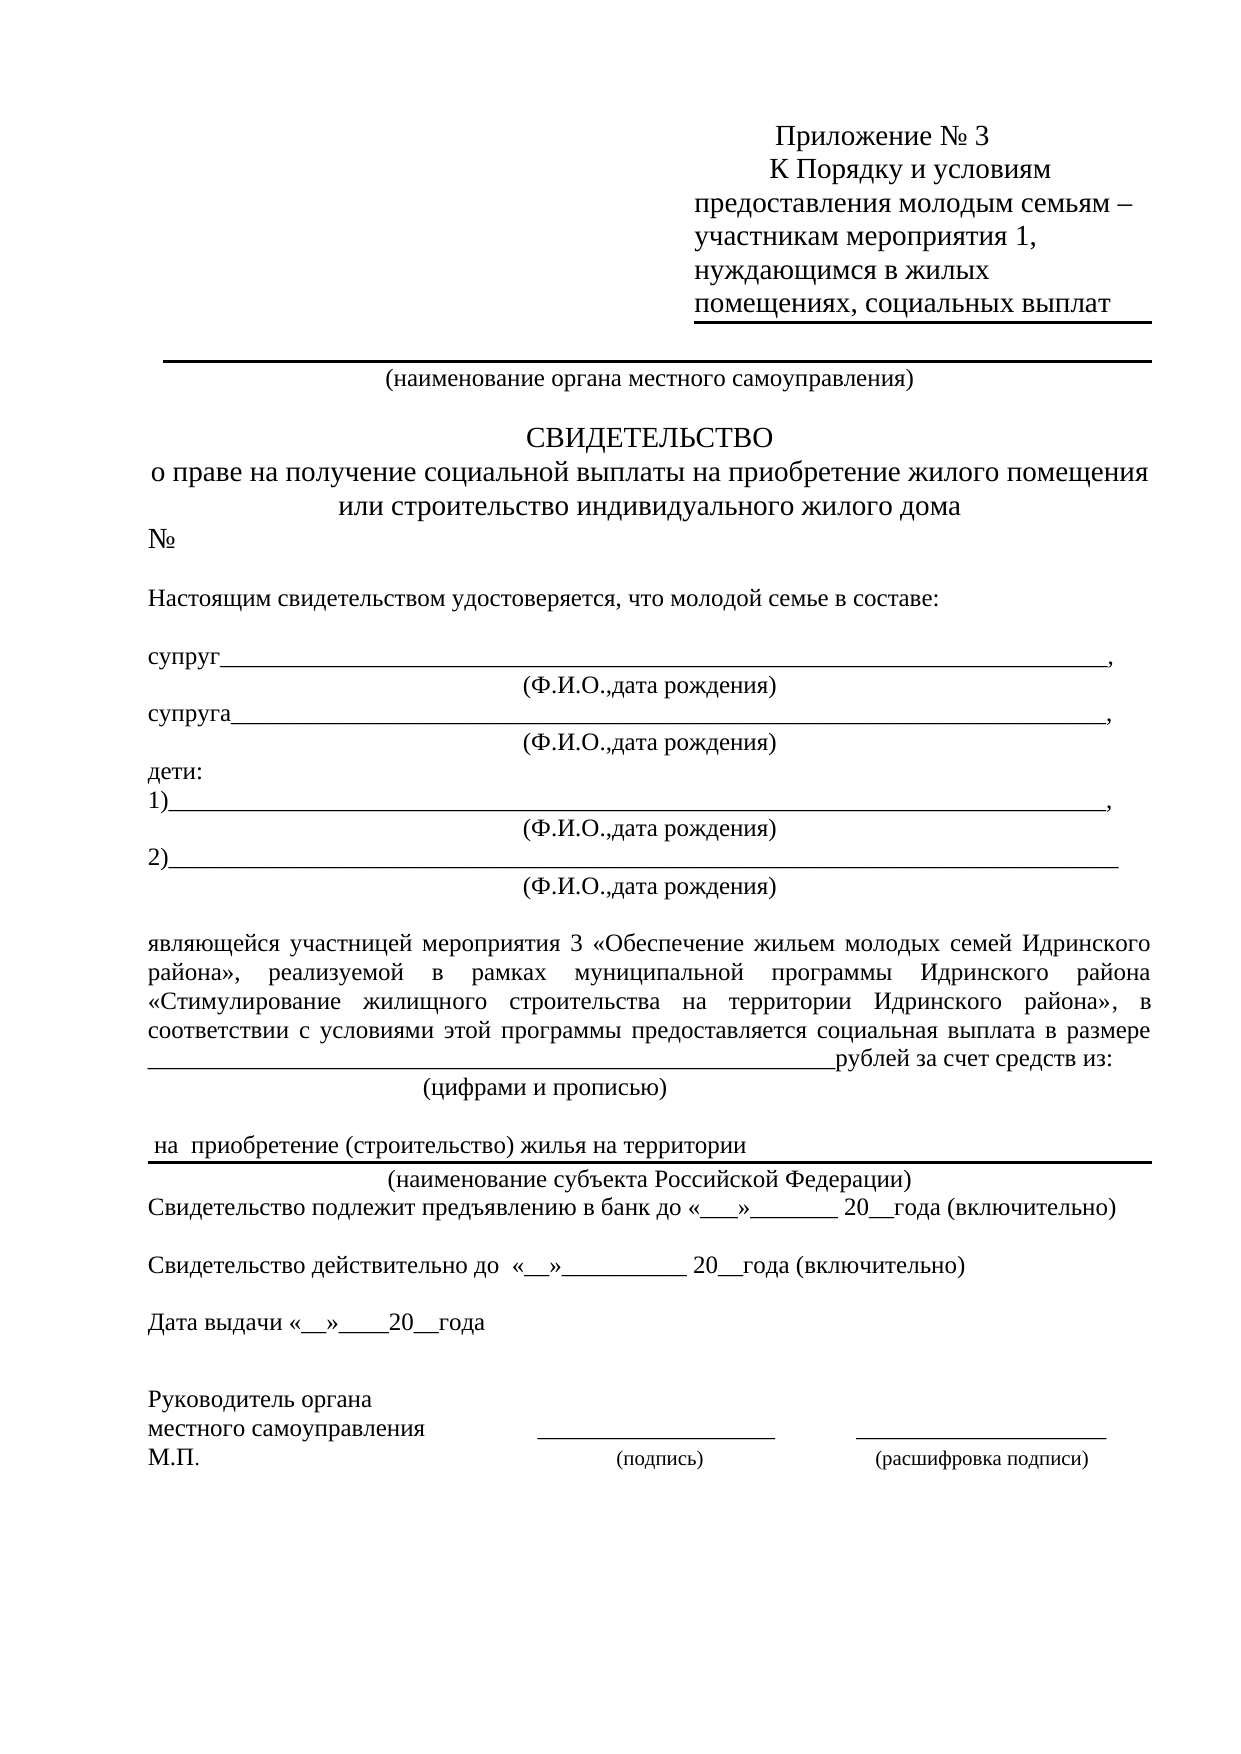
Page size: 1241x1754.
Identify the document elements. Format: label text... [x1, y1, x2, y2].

text (Ф.И.О.,дата рождения) [148, 871, 1152, 900]
text супруга______________________________________________________________________, [148, 698, 1152, 727]
text супруг_______________________________________________________________________, [148, 641, 1152, 670]
text (наименование субъекта Российской Федерации) [148, 1164, 1152, 1192]
text Руководитель органа [148, 1384, 1152, 1413]
text дети: [148, 756, 1152, 785]
text СВИДЕТЕЛЬСТВО [148, 421, 1152, 454]
text К Порядку и условиям предоставления молодым семьям – участникам мероприятия 1, нуждающимся в жилых помещениях, социальных выплат [694, 151, 1152, 321]
text № [148, 521, 1152, 555]
text Дата выдачи «__»____20__года [148, 1307, 1152, 1336]
text (Ф.И.О.,дата рождения) [148, 813, 1152, 842]
text 1)___________________________________________________________________________, [148, 785, 1152, 813]
text о праве на получение социальной выплаты на приобретение жилого помещения или строительство индивидуального жилого дома [148, 454, 1152, 521]
text Приложение № 3 [700, 118, 1152, 151]
text (Ф.И.О.,дата рождения) [148, 727, 1152, 756]
text местного самоуправления ___________________ ____________________ [148, 1413, 1152, 1442]
text Настоящим свидетельством удостоверяется, что молодой семье в составе: [148, 583, 1152, 612]
text (Ф.И.О.,дата рождения) [148, 670, 1152, 698]
text М.П. (подпись) (расшифровка подписи) [148, 1442, 1152, 1471]
text Свидетельство подлежит предъявлению в банк до «___»_______ 20__года (включительно) [148, 1192, 1152, 1221]
text Свидетельство действительно до «__»__________ 20__года (включительно) [148, 1250, 1152, 1279]
text являющейся участницей мероприятия 3 «Обеспечение жильем молодых семей Идринского района», реализуемой в рамках муниципальной программы Идринского района «Стимулирование жилищного строительства на территории Идринского района», в соответствии с условиями этой программы предоставляется социальная выплата в размере _______________________________________________________рублей за счет средств из: [148, 928, 1152, 1072]
text (наименование органа местного самоуправления) [148, 363, 1152, 392]
text 2)____________________________________________________________________________ [148, 842, 1152, 871]
text (цифрами и прописью) [148, 1072, 1152, 1101]
text на приобретение (строительство) жилья на территории [148, 1130, 1152, 1161]
